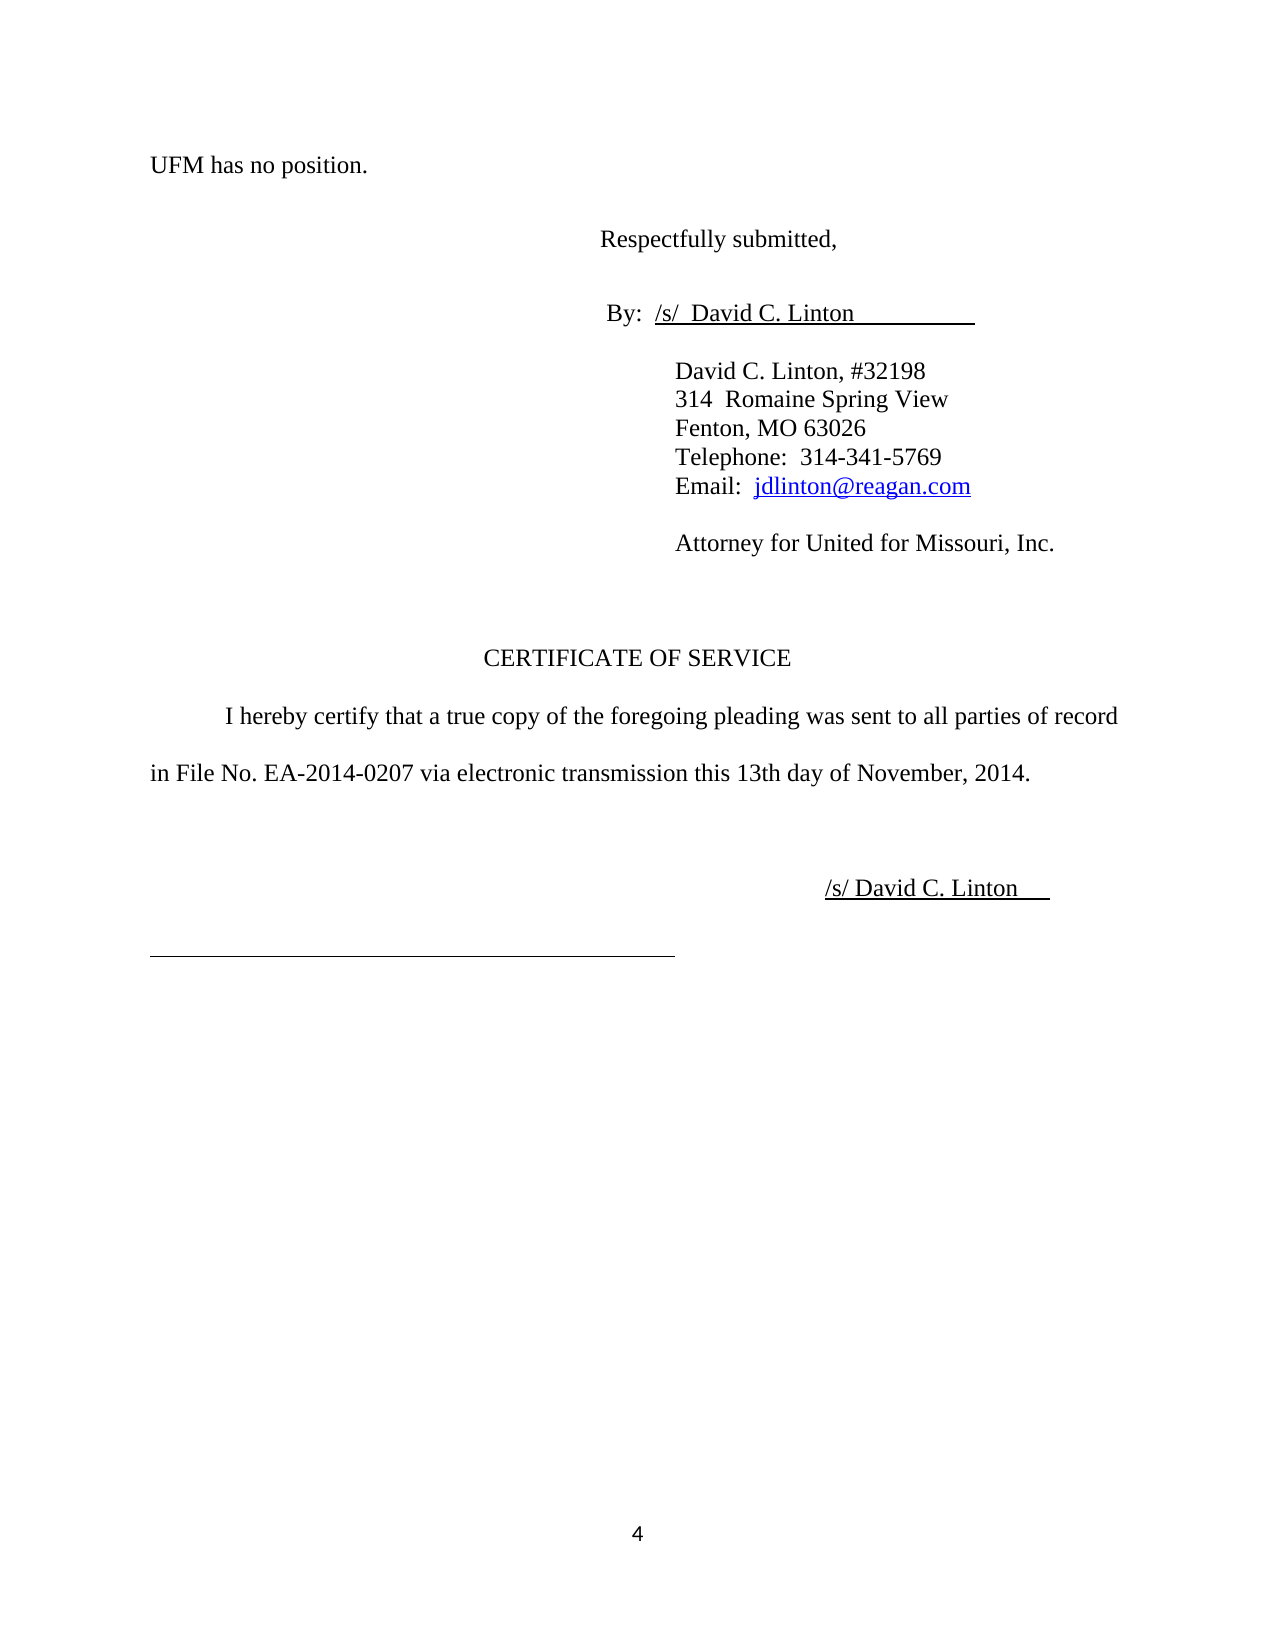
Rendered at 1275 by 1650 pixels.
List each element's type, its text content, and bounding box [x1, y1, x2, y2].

text /s/ David C. Linton [150, 816, 1125, 959]
text 314 Romaine Spring View [150, 384, 1125, 413]
text By: /s/ David C. Linton [150, 298, 1125, 327]
text I hereby certify that a true copy of the foregoing pleading was sent to all parties of record in File No. EA-2014-0207 via electronic transmission this 13th day of November, 2014. [150, 701, 1125, 787]
text Email: jdlinton@reagan.com [150, 471, 1125, 499]
text Attorney for United for Missouri, Inc. [150, 528, 1125, 557]
text CERTIFICATE OF SERVICE [150, 643, 1125, 672]
text David C. Linton, #32198 [150, 356, 1125, 384]
text Respectfully submitted, [150, 224, 1125, 253]
text UFM has no position. [150, 150, 1125, 179]
text Fenton, MO 63026 [150, 413, 1125, 442]
text Telephone: 314-341-5769 [150, 442, 1125, 471]
